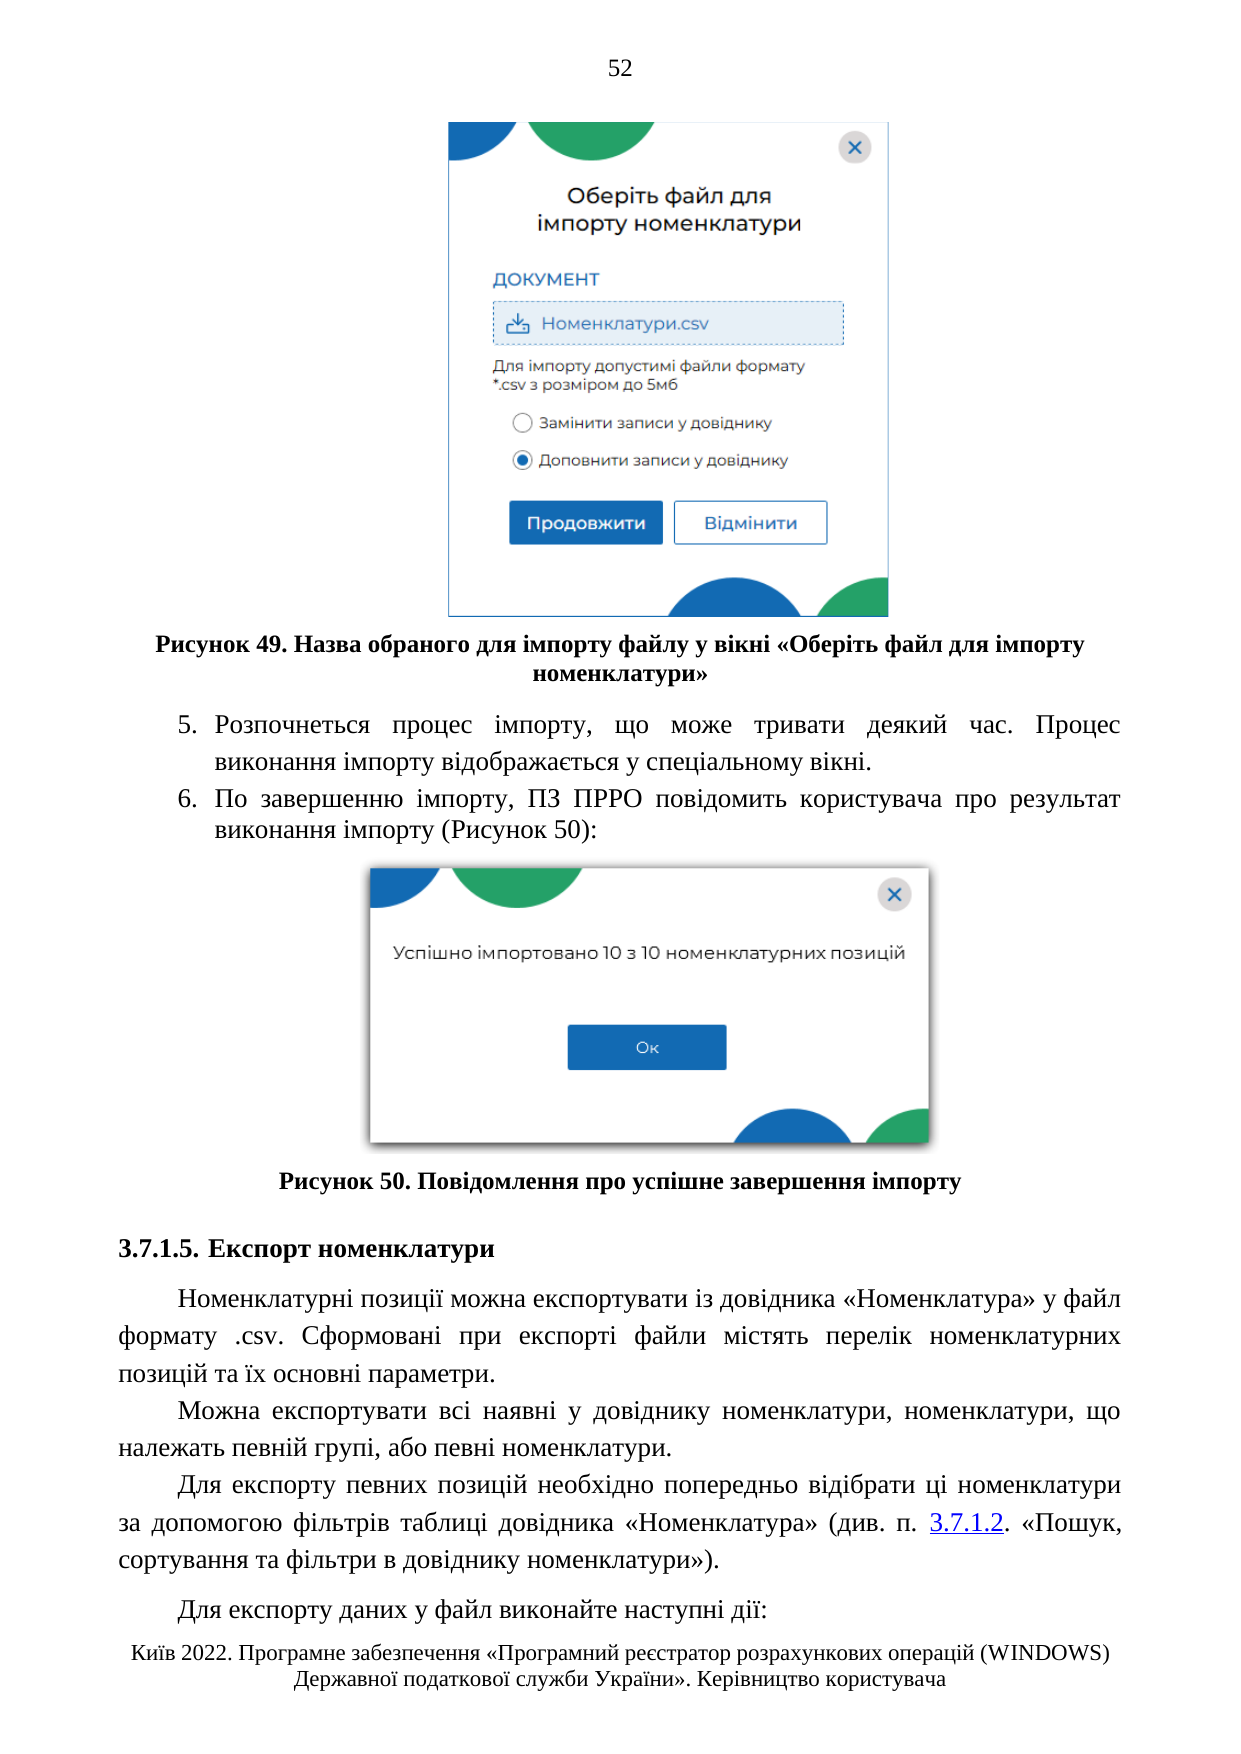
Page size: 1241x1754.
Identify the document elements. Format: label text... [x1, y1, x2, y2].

text Можна експортувати всі наявні у довіднику номенклатури, номенклатури, що належать певній групі, або певні номенклатури. [118, 1394, 1122, 1462]
picture [448, 122, 889, 617]
text Для експорту даних у файл виконайте наступні дії: [118, 1593, 1122, 1624]
list По завершенню імпорту, ПЗ ПРРО повідомить користувача про результат виконання імпорту (Рисунок 50): [177, 782, 1122, 845]
text Номенклатурні позиції можна експортувати із довідника «Номенклатура» у файл формату .csv. Сформовані при експорті файли містять перелік номенклатурних позицій та їх основні параметри. [118, 1282, 1122, 1388]
subtitle Експорт номенклатури [118, 1232, 1122, 1263]
text Рисунок 50. Повідомлення про успішне завершення імпорту [118, 1166, 1122, 1195]
list Розпочнеться процес імпорту, що може тривати деякий час. Процес виконання імпорту відображається у спеціальному вікні. [177, 708, 1122, 776]
text Для експорту певних позицій необхідно попередньо відібрати ці номенклатури за допомогою фільтрів таблиці довідника «Номенклатура» (див. п. 3.7.1.2. «Пошук, сортування та фільтри в довіднику номенклатури»). [118, 1469, 1122, 1574]
picture [359, 857, 940, 1154]
text Рисунок 49. Назва обраного для імпорту файлу у вікні «Оберіть файл для імпорту номенклатури» [118, 629, 1122, 687]
